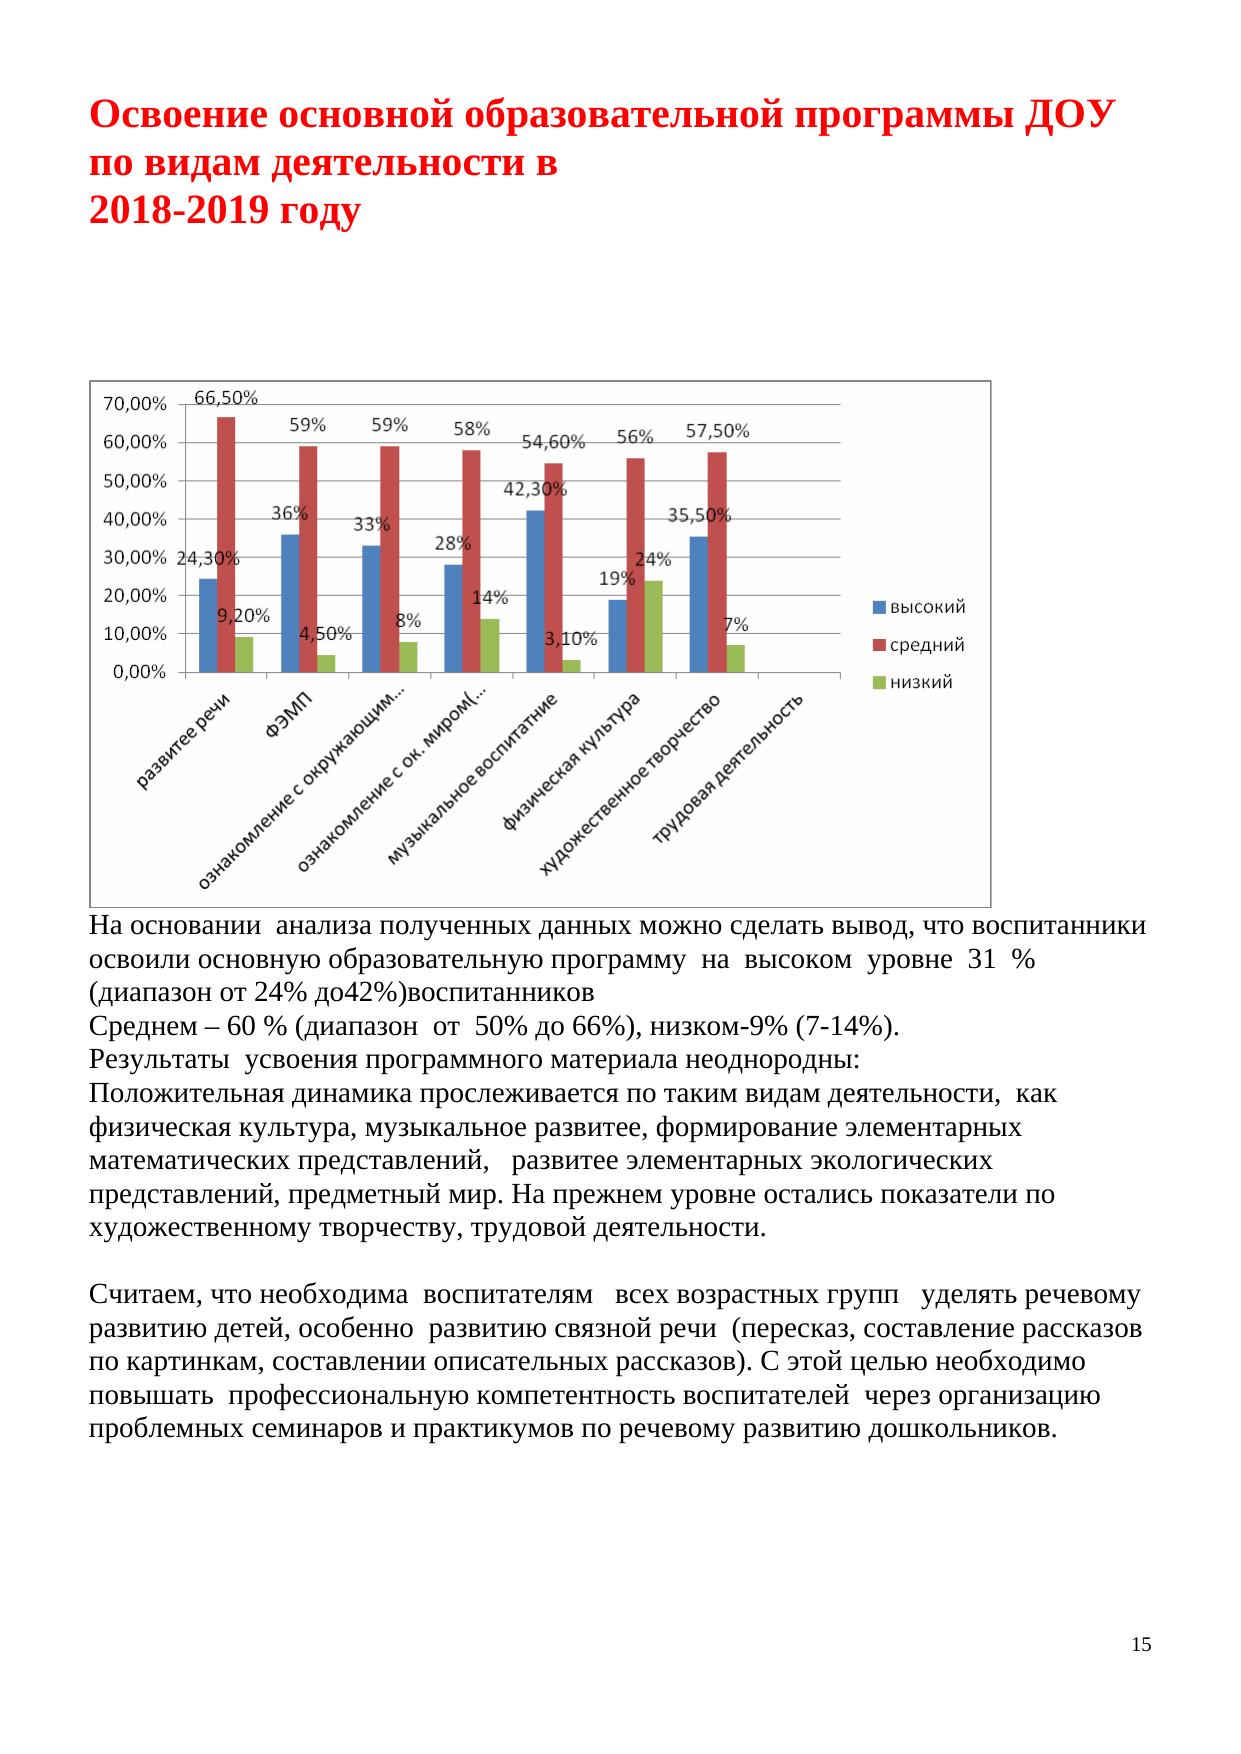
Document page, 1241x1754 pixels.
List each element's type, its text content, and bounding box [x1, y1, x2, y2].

text Освоение основной образовательной программы ДОУ по видам деятельности в [89, 89, 1152, 184]
text На основании анализа полученных данных можно сделать вывод, что воспитанники освоили основную образовательную программу на высоком уровне 31 % (диапазон от 24% до42%)воспитанников [89, 907, 1152, 1008]
picture [88, 380, 992, 908]
text Положительная динамика прослеживается по таким видам деятельности, как физическая культура, музыкальное развитее, формирование элементарных математических представлений, развитее элементарных экологических представлений, предметный мир. На прежнем уровне остались показатели по художественному творчеству, трудовой деятельности. [89, 1075, 1152, 1243]
text Результаты усвоения программного материала неоднородны: [89, 1042, 1152, 1075]
text Считаем, что необходима воспитателям всех возрастных групп уделять речевому развитию детей, особенно развитию связной речи (пересказ, составление рассказов по картинкам, составлении описательных рассказов). С этой целью необходимо повышать профессиональную компетентность воспитателей через организацию проблемных семинаров и практикумов по речевому развитию дошкольников. [89, 1276, 1152, 1444]
text Среднем – 60 % (диапазон от 50% до 66%), низком-9% (7-14%). [89, 1008, 1152, 1042]
text 2018-2019 году [89, 184, 1152, 232]
